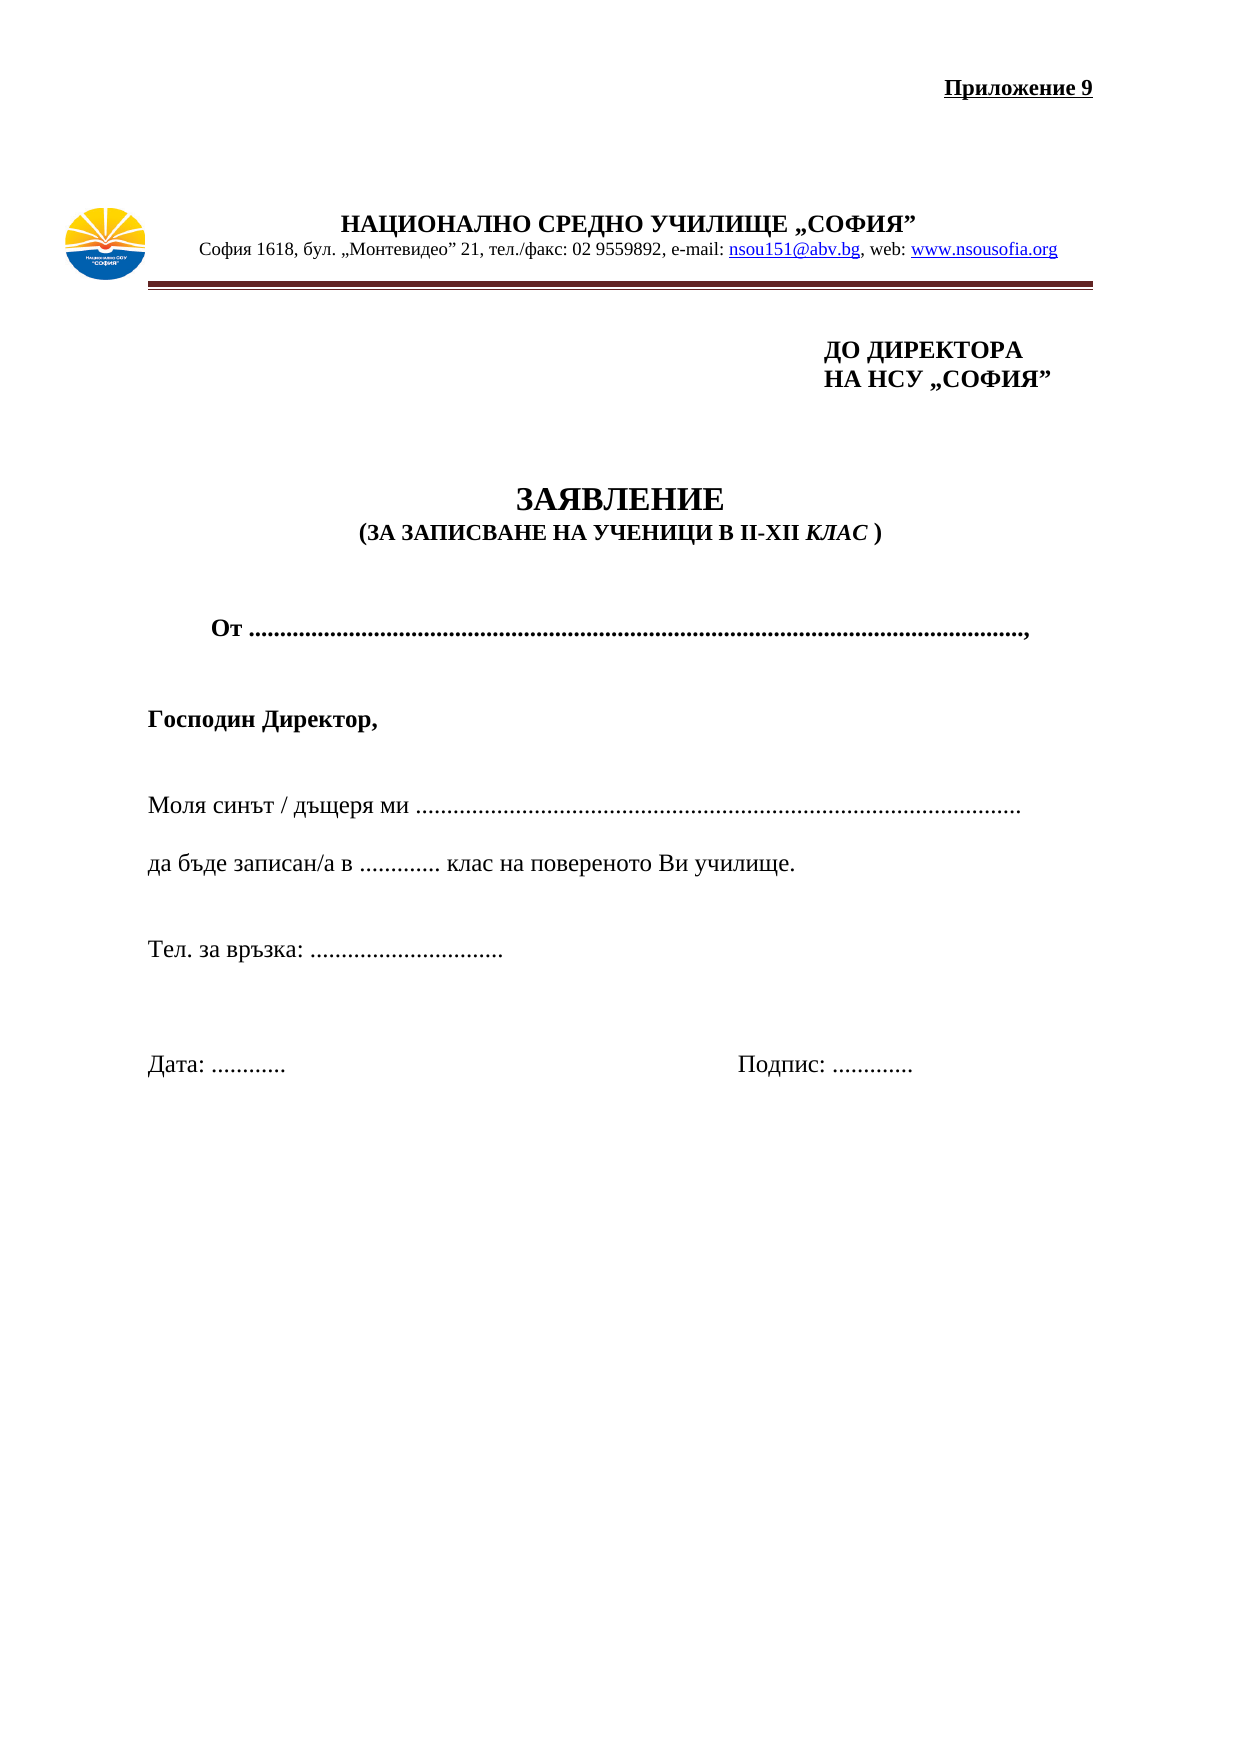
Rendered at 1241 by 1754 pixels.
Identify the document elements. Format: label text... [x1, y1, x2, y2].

text НА НСУ „СОФИЯ” [824, 364, 1093, 393]
text От ............................................................................................................................, [148, 613, 1093, 642]
picture [65, 208, 145, 280]
text НАЦИОНАЛНО СРЕДНО УЧИЛИЩЕ „СОФИЯ” [148, 209, 1093, 238]
text Тел. за връзка: ............................... [148, 934, 1093, 963]
text (ЗА ЗАПИСВАНЕ НА УЧЕНИЦИ В II-XII КЛАС ) [148, 517, 1093, 546]
text Дата: ............ Подпис: ............. [148, 1049, 1093, 1078]
text София 1618, бул. „Монтевидео” 21, тел./факс: 02 9559892, e-mail: nsou151@abv.bg, web: www.nsousofia.org [148, 238, 1093, 259]
text Моля синът / дъщеря ми ................................................................................................. [148, 790, 1093, 819]
text да бъде записан/а в ............. клас на повереното Ви училище. [148, 848, 1093, 877]
text ДО ДИРЕКТОРА [824, 335, 1093, 364]
text Приложение 9 [148, 74, 1093, 100]
text ЗАЯВЛЕНИЕ [148, 479, 1093, 517]
text Господин Директор, [148, 704, 1093, 733]
